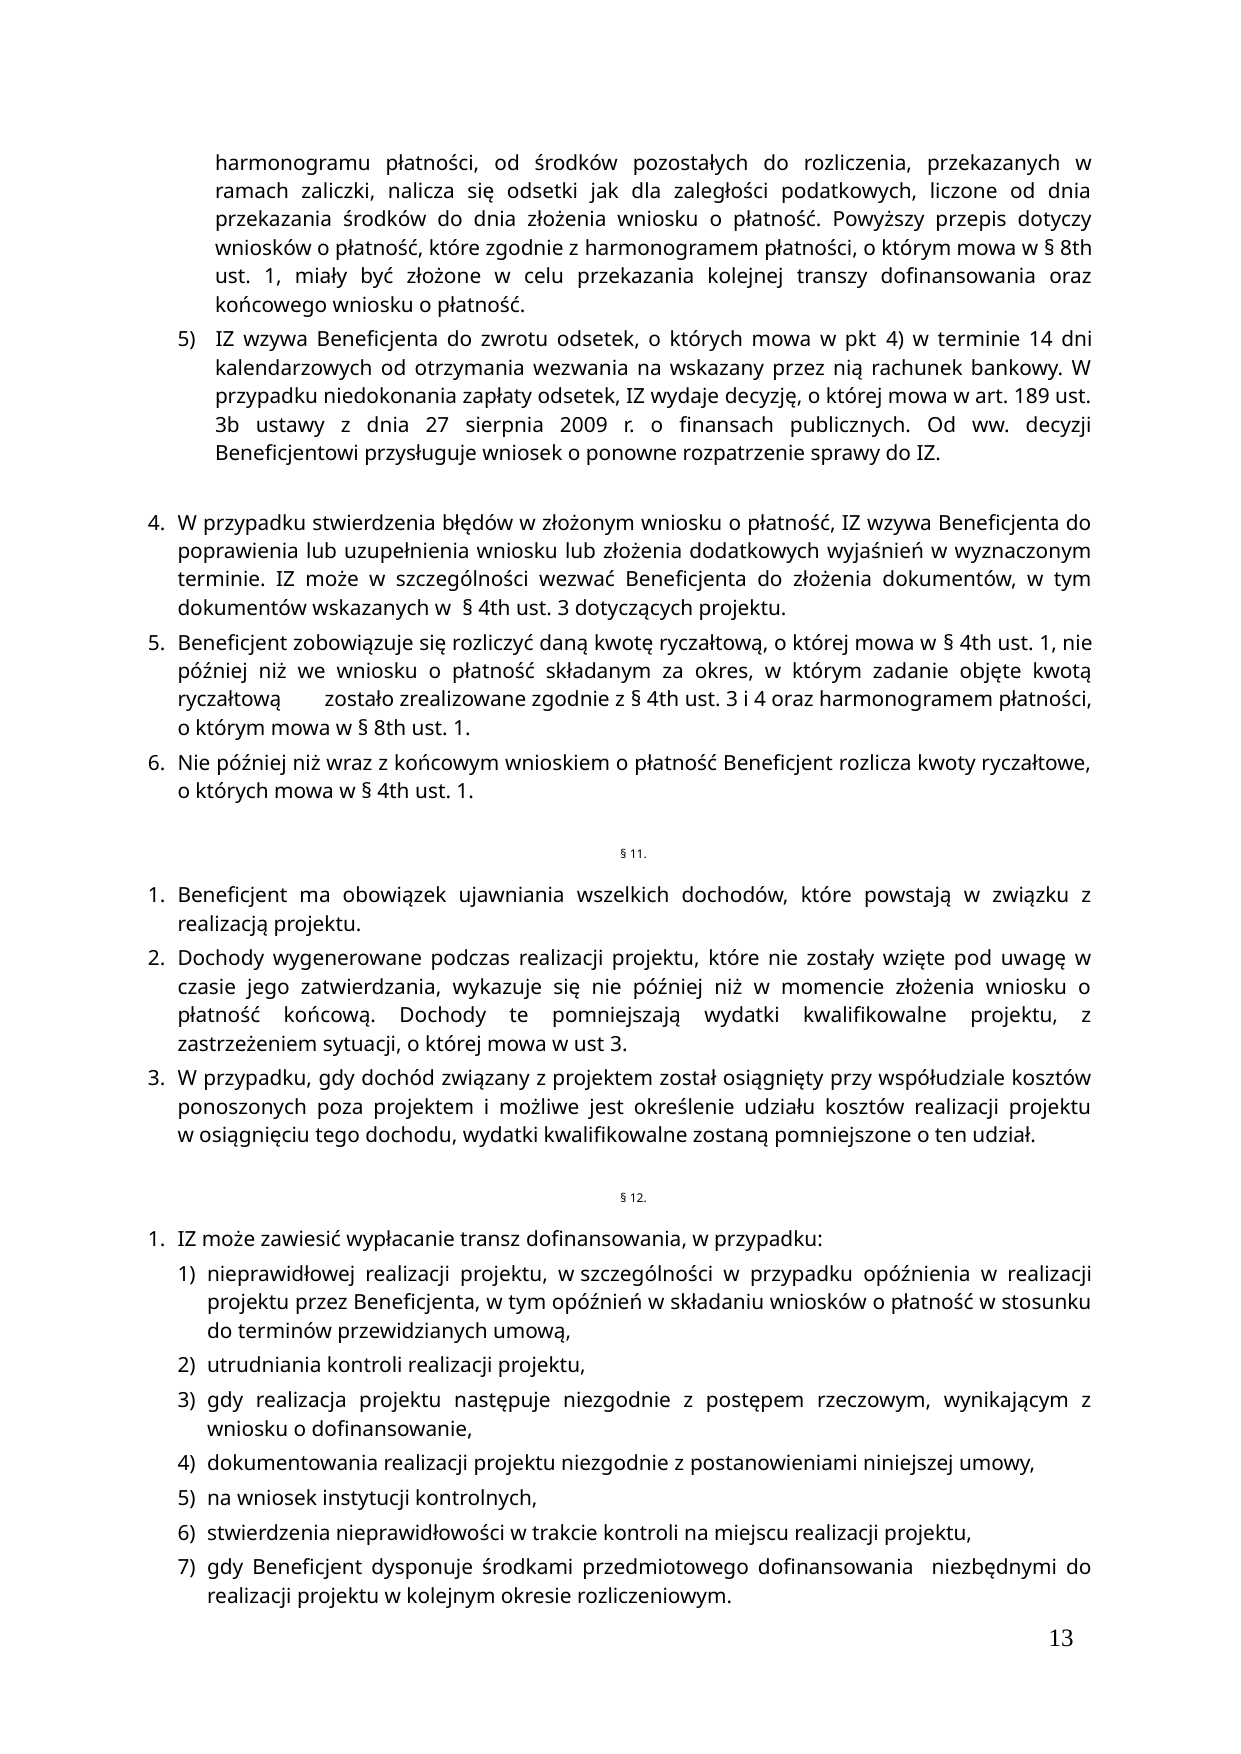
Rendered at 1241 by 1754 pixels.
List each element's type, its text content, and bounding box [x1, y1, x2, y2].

list na wniosek instytucji kontrolnych, [177, 1483, 1092, 1511]
list gdy Beneficjent dysponuje środkami przedmiotowego dofinansowania niezbędnymi do realizacji projektu w kolejnym okresie rozliczeniowym. [177, 1552, 1092, 1609]
list Beneficjent zobowiązuje się rozliczyć daną kwotę ryczałtową, o której mowa w § 4 ust. 1, nie później niż we wniosku o płatność składanym za okres, w którym zadanie objęte kwotą ryczałtową zostało zrealizowane zgodnie z § 4 ust. 3 i 4 oraz harmonogramem płatności, o którym mowa w § 8 ust. 1. [148, 628, 1092, 741]
list stwierdzenia nieprawidłowości w trakcie kontroli na miejscu realizacji projektu, [177, 1518, 1092, 1546]
list Nie później niż wraz z końcowym wnioskiem o płatność Beneficjent rozlicza kwoty ryczałtowe, o których mowa w § 4 ust. 1. [148, 748, 1092, 804]
list IZ może zawiesić wypłacanie transz dofinansowania, w przypadku: [148, 1224, 1092, 1253]
list gdy realizacja projektu następuje niezgodnie z postępem rzeczowym, wynikającym z wniosku o dofinansowanie, [177, 1385, 1092, 1442]
list W przypadku, gdy dochód związany z projektem został osiągnięty przy współudziale kosztów ponoszonych poza projektem i możliwe jest określenie udziału kosztów realizacji projektu w osiągnięciu tego dochodu, wydatki kwalifikowalne zostaną pomniejszone o ten udział. [148, 1063, 1092, 1149]
list Dochody wygenerowane podczas realizacji projektu, które nie zostały wzięte pod uwagę w czasie jego zatwierdzania, wykazuje się nie później niż w momencie złożenia wniosku o płatność końcową. Dochody te pomniejszają wydatki kwalifikowalne projektu, z zastrzeżeniem sytuacji, o której mowa w ust 3. [148, 943, 1092, 1057]
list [177, 148, 1092, 318]
list IZ wzywa Beneficjenta do zwrotu odsetek, o których mowa w pkt 4) w terminie 14 dni kalendarzowych od otrzymania wezwania na wskazany przez nią rachunek bankowy. W przypadku niedokonania zapłaty odsetek, IZ wydaje decyzję, o której mowa w art. 189 ust. 3b ustawy z dnia 27 sierpnia 2009 r. o finansach publicznych. Od ww. decyzji Beneficjentowi przysługuje wniosek o ponowne rozpatrzenie sprawy do IZ. [177, 324, 1092, 467]
list nieprawidłowej realizacji projektu, w szczególności w przypadku opóźnienia w realizacji projektu przez Beneficjenta, w tym opóźnień w składaniu wniosków o płatność w stosunku do terminów przewidzianych umową, [177, 1259, 1092, 1344]
list W przypadku stwierdzenia błędów w złożonym wniosku o płatność, IZ wzywa Beneficjenta do poprawienia lub uzupełnienia wniosku lub złożenia dodatkowych wyjaśnień w wyznaczonym terminie. IZ może w szczególności wezwać Beneficjenta do złożenia dokumentów, w tym dokumentów wskazanych w § 4 ust. 3 dotyczących projektu. [148, 508, 1092, 621]
list dokumentowania realizacji projektu niezgodnie z postanowieniami niniejszej umowy, [177, 1448, 1092, 1477]
list Beneficjent ma obowiązek ujawniania wszelkich dochodów, które powstają w związku z realizacją projektu. [148, 880, 1092, 937]
list utrudniania kontroli realizacji projektu, [177, 1351, 1092, 1379]
